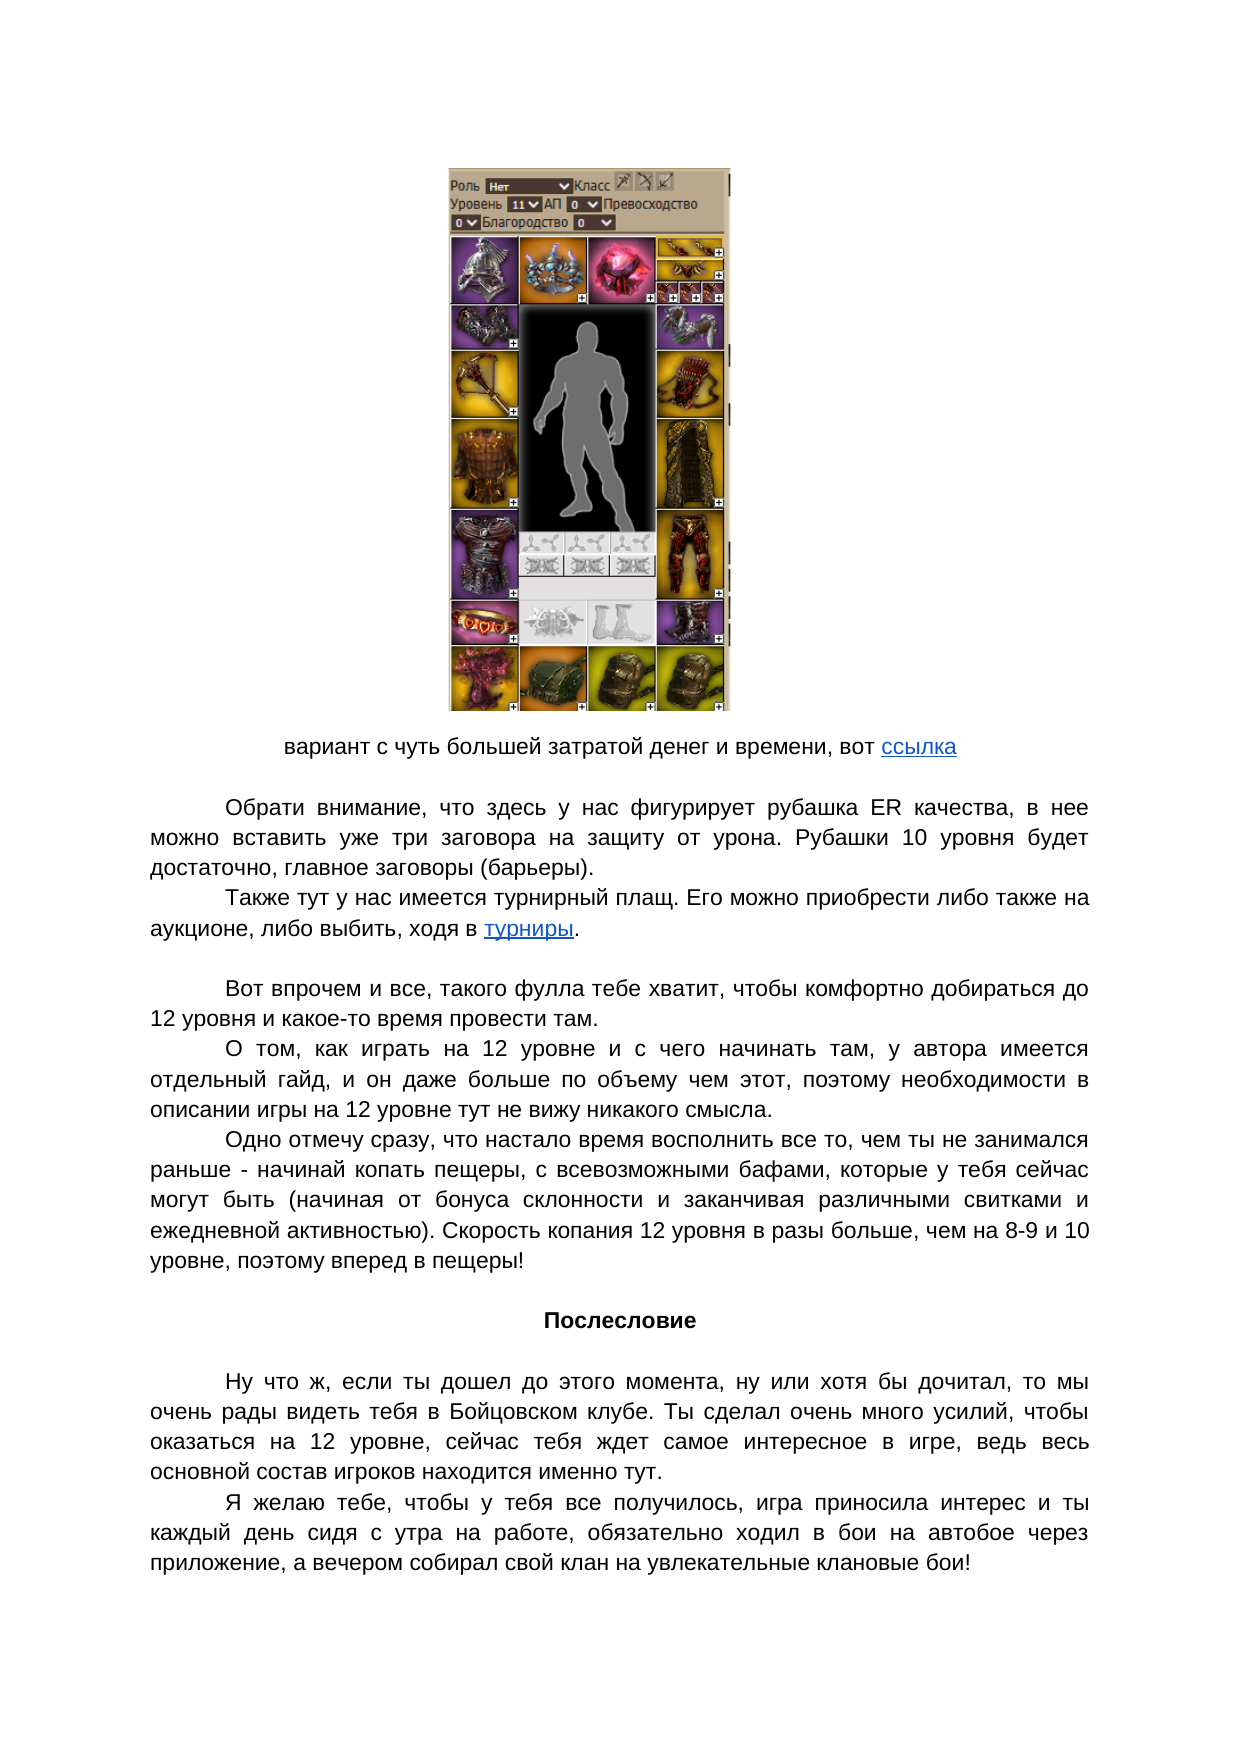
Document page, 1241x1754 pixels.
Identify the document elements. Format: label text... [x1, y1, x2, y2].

text Ну что ж, если ты дошел до этого момента, ну или хотя бы дочитал, то мы очень рады видеть тебя в Бойцовском клубе. Ты сделал очень много усилий, чтобы оказаться на 12 уровне, сейчас тебя ждет самое интересное в игре, ведь весь основной состав игроков находится именно тут. [150, 1368, 1090, 1485]
text Послесловие [150, 1307, 1090, 1334]
text Также тут у нас имеется турнирный плащ. Его можно приобрести либо также на аукционе, либо выбить, ходя в турниры. [150, 884, 1090, 941]
text О том, как играть на 12 уровне и с чего начинать там, у автора имеется отдельный гайд, и он даже больше по объему чем этот, поэтому необходимости в описании игры на 12 уровне тут не вижу никакого смысла. [150, 1035, 1090, 1122]
text Я желаю тебе, чтобы у тебя все получилось, игра приносила интерес и ты каждый день сидя с утра на работе, обязательно ходил в бои на автобое через приложение, а вечером собирал свой клан на увлекательные клановые бои! [150, 1488, 1090, 1575]
picture [448, 168, 731, 711]
text Обрати внимание, что здесь у нас фигурирует рубашка ER качества, в нее можно вставить уже три заговора на защиту от урона. Рубашки 10 уровня будет достаточно, главное заговоры (барьеры). [150, 794, 1090, 881]
text Одно отмечу сразу, что настало время восполнить все то, чем ты не занимался раньше - начинай копать пещеры, с всевозможными бафами, которые у тебя сейчас могут быть (начиная от бонуса склонности и заканчивая различными свитками и ежедневной активностью). Скорость копания 12 уровня в разы больше, чем на 8-9 и 10 уровне, поэтому вперед в пещеры! [150, 1126, 1090, 1273]
text Вот впрочем и все, такого фулла тебе хватит, чтобы комфортно добираться до 12 уровня и какое-то время провести там. [150, 975, 1090, 1032]
